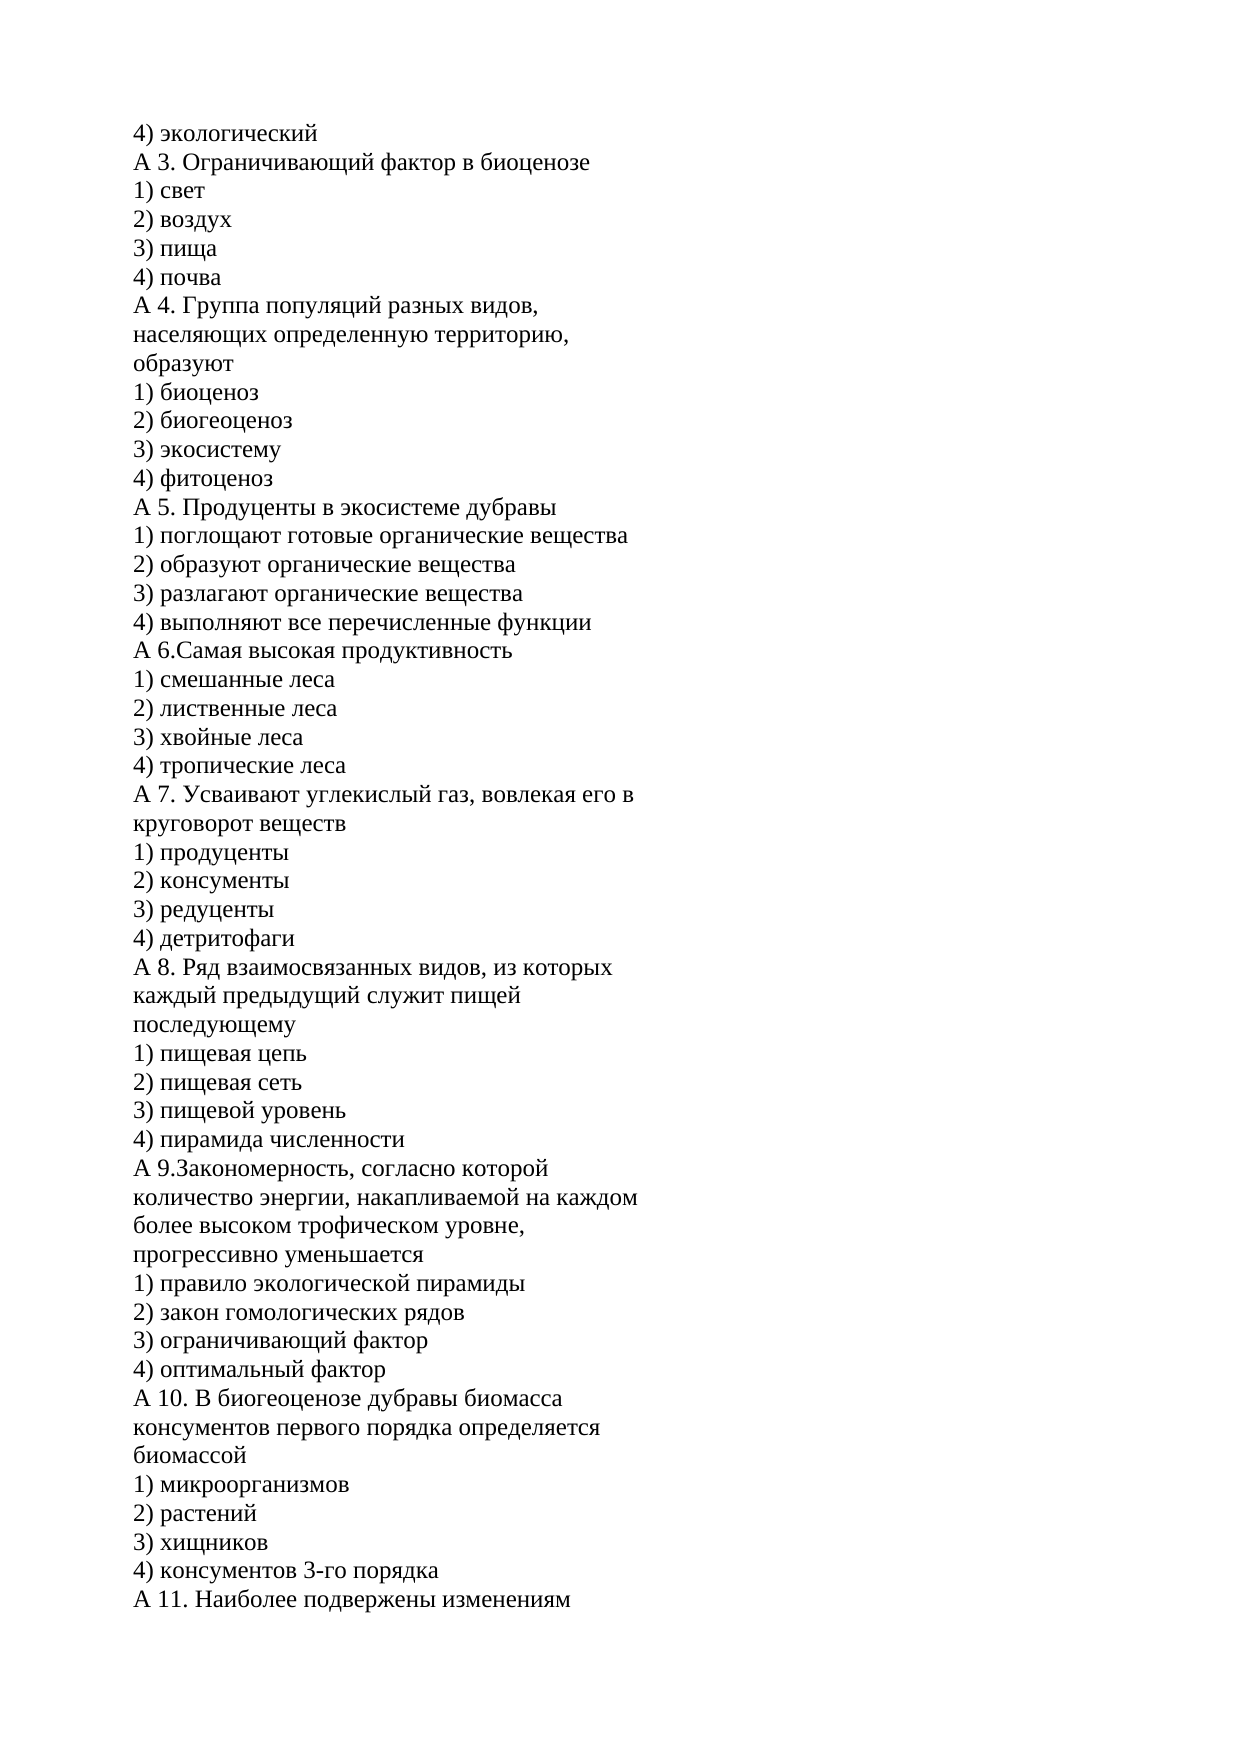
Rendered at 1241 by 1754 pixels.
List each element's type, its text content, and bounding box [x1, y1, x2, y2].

text 4) пирамида численности [133, 1124, 1152, 1153]
text А 10. В биогеоценозе дубравы биомасса [133, 1383, 1152, 1412]
text А 8. Ряд взаимосвязанных видов, из которых [133, 952, 1152, 981]
text 3) пища [133, 233, 1152, 262]
text А 3. Ограничивающий фактор в биоценозе [133, 147, 1152, 176]
text 2) консументы [133, 866, 1152, 894]
text 4) оптимальный фактор [133, 1354, 1152, 1383]
text количество энергии, накапливаемой на каждом [133, 1182, 1152, 1211]
text 4) почва [133, 262, 1152, 291]
text 2) закон гомологических рядов [133, 1297, 1152, 1326]
text 2) растений [133, 1498, 1152, 1527]
text 3) пищевой уровень [133, 1096, 1152, 1124]
text 4) тропические леса [133, 751, 1152, 779]
text биомассой [133, 1441, 1152, 1469]
text 1) поглощают готовые органические вещества [133, 521, 1152, 549]
text 1) смешанные леса [133, 664, 1152, 693]
text каждый предыдущий служит пищей [133, 981, 1152, 1009]
text 1) пищевая цепь [133, 1038, 1152, 1067]
text 4) консументов 3-го порядка [133, 1556, 1152, 1584]
text 3) хвойные леса [133, 722, 1152, 751]
text А 5. Продуценты в экосистеме дубравы [133, 492, 1152, 521]
text А 4. Группа популяций разных видов, [133, 291, 1152, 319]
text 4) экологический [133, 118, 1152, 147]
text 4) детритофаги [133, 923, 1152, 952]
text 2) лиственные леса [133, 693, 1152, 722]
text 3) экосистему [133, 434, 1152, 463]
text А 6.Самая высокая продуктивность [133, 636, 1152, 664]
text 1) биоценоз [133, 377, 1152, 406]
text круговорот веществ [133, 808, 1152, 837]
text населяющих определенную территорию, [133, 319, 1152, 348]
text 2) воздух [133, 204, 1152, 233]
text А 7. Усваивают углекислый газ, вовлекая его в [133, 779, 1152, 808]
text 4) выполняют все перечисленные функции [133, 607, 1152, 636]
text 1) микроорганизмов [133, 1469, 1152, 1498]
text А 11. Наиболее подвержены изменениям [133, 1584, 1152, 1613]
text 3) ограничивающий фактор [133, 1326, 1152, 1354]
text 2) пищевая сеть [133, 1067, 1152, 1096]
text 1) правило экологической пирамиды [133, 1268, 1152, 1297]
text более высоком трофическом уровне, [133, 1211, 1152, 1239]
text последующему [133, 1009, 1152, 1038]
text прогрессивно уменьшается [133, 1239, 1152, 1268]
text 3) редуценты [133, 894, 1152, 923]
text 4) фитоценоз [133, 463, 1152, 492]
text 3) хищников [133, 1527, 1152, 1556]
text консументов первого порядка определяется [133, 1412, 1152, 1441]
text 2) образуют органические вещества [133, 549, 1152, 578]
text 1) продуценты [133, 837, 1152, 866]
text 1) свет [133, 176, 1152, 204]
text образуют [133, 348, 1152, 377]
text 2) биогеоценоз [133, 406, 1152, 434]
text А 9.Закономерность, согласно которой [133, 1153, 1152, 1182]
text 3) разлагают органические вещества [133, 578, 1152, 607]
